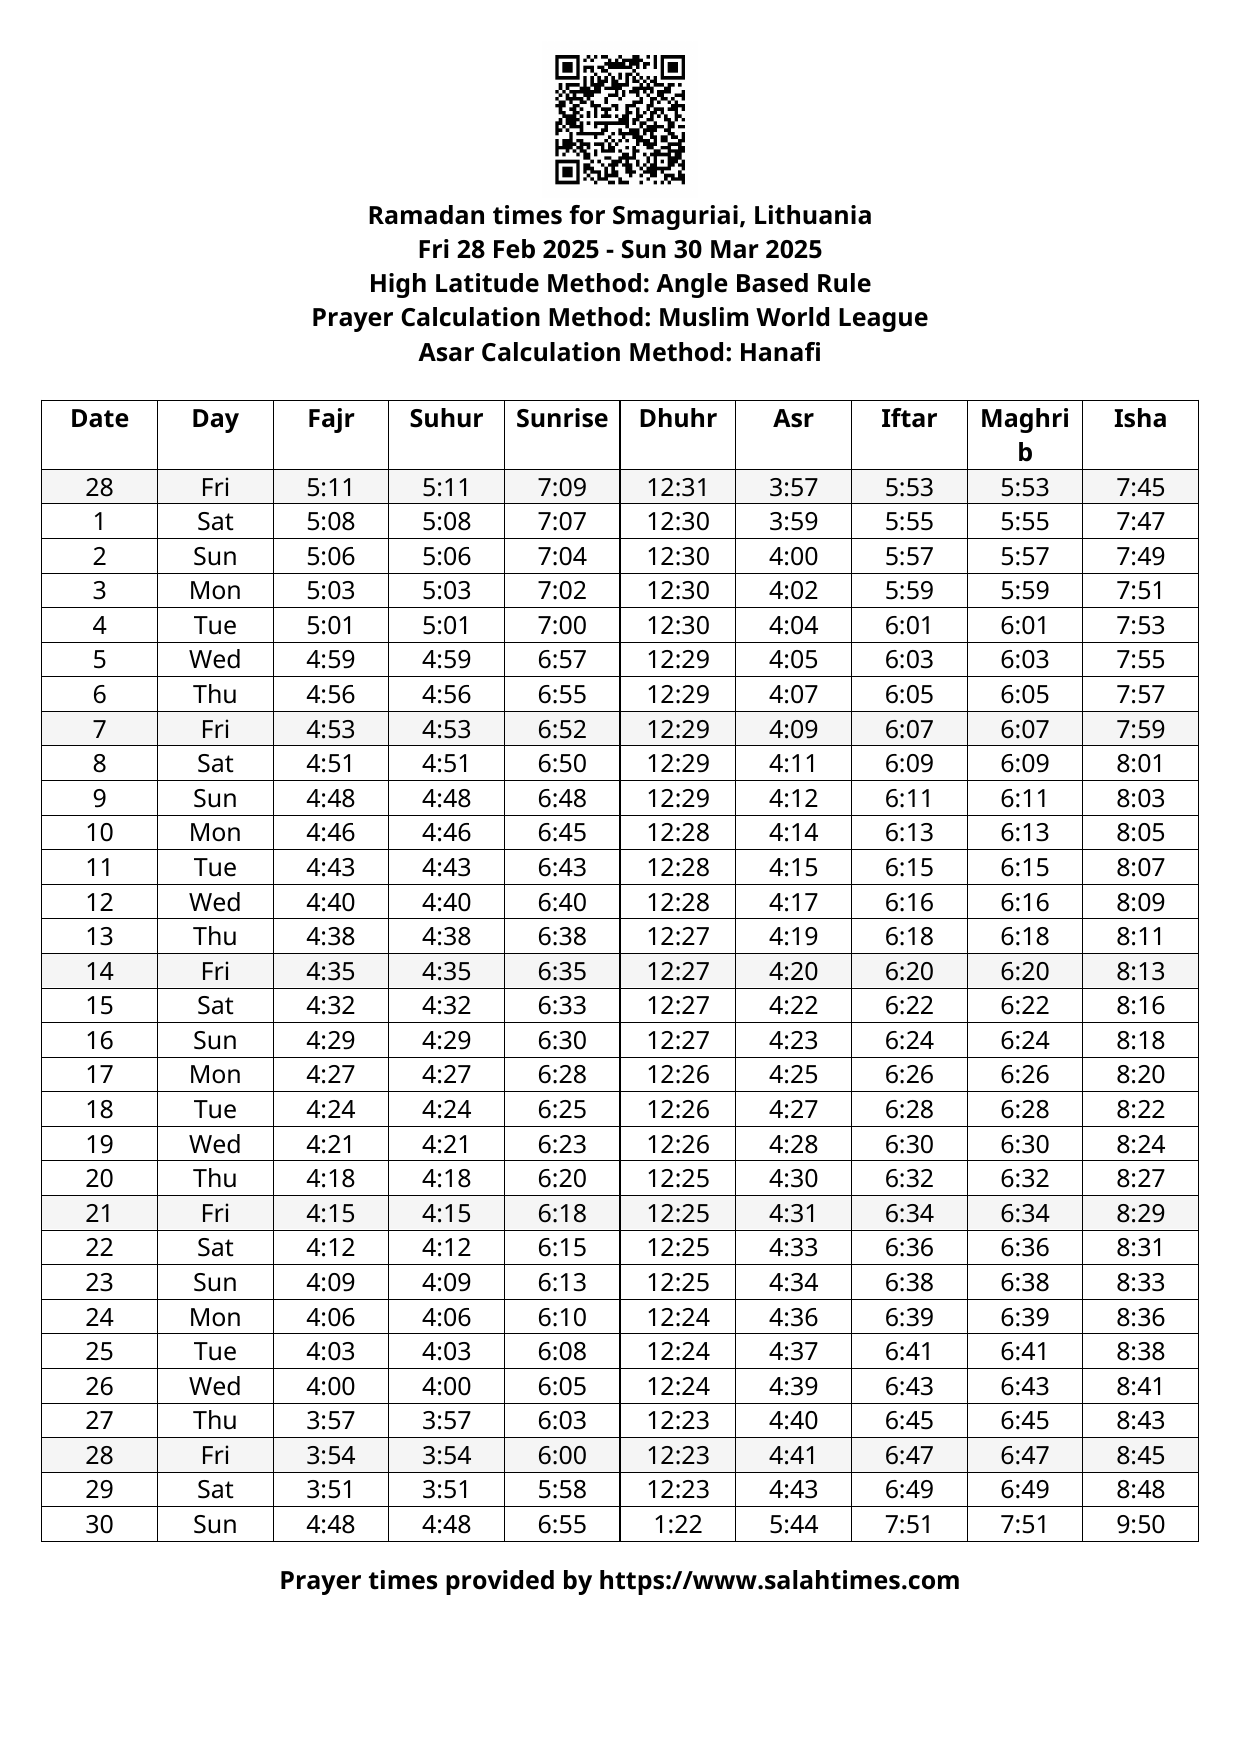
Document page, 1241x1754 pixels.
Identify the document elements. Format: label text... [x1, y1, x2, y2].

table_cell 4:34 [736, 1265, 851, 1299]
table_cell 6:22 [852, 989, 967, 1022]
table_cell 12:29 [621, 712, 735, 745]
table_cell 4:48 [389, 1507, 504, 1541]
table_cell Tue [158, 608, 273, 642]
table_cell 6:43 [505, 850, 619, 884]
table_cell 6:35 [505, 954, 619, 987]
table_cell 6:36 [968, 1231, 1082, 1264]
table_header Iftar [852, 401, 967, 469]
table_cell 6:15 [852, 850, 967, 884]
table_cell 3:51 [274, 1473, 388, 1506]
table_cell 8:41 [1083, 1369, 1198, 1402]
table_cell 6:48 [505, 781, 619, 814]
table_cell Tue [158, 850, 273, 884]
table_cell 6:33 [505, 989, 619, 1022]
table_cell 6:38 [852, 1265, 967, 1299]
table_header Suhur [389, 401, 504, 469]
table_cell 12:30 [621, 539, 735, 572]
table_cell 4:20 [736, 954, 851, 987]
table_cell 4:38 [389, 919, 504, 953]
table_cell 4:02 [736, 574, 851, 607]
table_cell 12:24 [621, 1334, 735, 1368]
table_cell 6:38 [968, 1265, 1082, 1299]
table_cell 6:45 [505, 816, 619, 849]
table_cell 5:11 [389, 470, 504, 503]
table_cell 4:40 [389, 885, 504, 918]
table_cell 7:00 [505, 608, 619, 642]
table_cell 4:51 [274, 746, 388, 780]
table_cell 6:28 [505, 1058, 619, 1091]
table_cell 4:27 [736, 1092, 851, 1126]
table_cell Sat [158, 504, 273, 538]
table_cell 4:38 [274, 919, 388, 953]
table_cell 6:20 [505, 1161, 619, 1195]
table_cell 7:49 [1083, 539, 1198, 572]
table_cell 4:35 [274, 954, 388, 987]
table_cell 6:09 [852, 746, 967, 780]
table_cell 8:07 [1083, 850, 1198, 884]
table_cell 28 [42, 1438, 157, 1472]
table_cell 4:15 [389, 1196, 504, 1229]
table_cell 6:55 [505, 1507, 619, 1541]
table_cell 15 [42, 989, 157, 1022]
table_cell 6:03 [968, 643, 1082, 676]
table_cell 6:03 [852, 643, 967, 676]
table_cell 12:25 [621, 1231, 735, 1264]
table_cell 6:28 [968, 1092, 1082, 1126]
table_cell 6:45 [852, 1404, 967, 1437]
table_cell 8:33 [1083, 1265, 1198, 1299]
table_cell 12:25 [621, 1161, 735, 1195]
table_cell 6:20 [968, 954, 1082, 987]
table_cell 8 [42, 746, 157, 780]
table_cell Fri [158, 1438, 273, 1472]
table_cell 26 [42, 1369, 157, 1402]
table_cell 4:41 [736, 1438, 851, 1472]
table_cell 4:29 [274, 1023, 388, 1057]
table_cell 4:11 [736, 746, 851, 780]
table_cell Sun [158, 1265, 273, 1299]
table_cell 6:38 [505, 919, 619, 953]
table_cell 12:29 [621, 643, 735, 676]
table_cell 12:26 [621, 1058, 735, 1091]
table_cell 30 [42, 1507, 157, 1541]
table_header Date [42, 401, 157, 469]
table_cell 4:43 [736, 1473, 851, 1506]
table_cell 12:26 [621, 1127, 735, 1160]
table_cell 7:59 [1083, 712, 1198, 745]
table_cell Sun [158, 539, 273, 572]
table_cell 4:00 [389, 1369, 504, 1402]
table_cell 4:46 [274, 816, 388, 849]
table_cell 4:56 [389, 677, 504, 711]
table_cell 5:03 [389, 574, 504, 607]
table_cell 6:36 [852, 1231, 967, 1264]
table_cell 4:56 [274, 677, 388, 711]
table_cell 18 [42, 1092, 157, 1126]
table_cell 8:31 [1083, 1231, 1198, 1264]
table_cell 6:30 [852, 1127, 967, 1160]
table_cell Sun [158, 781, 273, 814]
table_cell Tue [158, 1092, 273, 1126]
table_cell 6:22 [968, 989, 1082, 1022]
table_cell 4:00 [274, 1369, 388, 1402]
table_cell 8:05 [1083, 816, 1198, 849]
table_cell 6:52 [505, 712, 619, 745]
table_cell 4:09 [274, 1265, 388, 1299]
table_cell 29 [42, 1473, 157, 1506]
table_cell 6:45 [968, 1404, 1082, 1437]
text Fri 28 Feb 2025 - Sun 30 Mar 2025 [42, 232, 1198, 266]
table_cell 6:28 [852, 1092, 967, 1126]
table_cell 4:12 [274, 1231, 388, 1264]
table_cell 4:21 [389, 1127, 504, 1160]
table_cell 7:47 [1083, 504, 1198, 538]
table_cell 8:38 [1083, 1334, 1198, 1368]
table_cell 6:23 [505, 1127, 619, 1160]
table_cell 12:23 [621, 1473, 735, 1506]
table_cell 8:03 [1083, 781, 1198, 814]
table_cell 4:09 [389, 1265, 504, 1299]
table_cell 1 [42, 504, 157, 538]
table_cell Wed [158, 1127, 273, 1160]
table_cell 4:15 [736, 850, 851, 884]
table_cell 5:59 [852, 574, 967, 607]
table_cell 6:18 [505, 1196, 619, 1229]
table_cell 7:55 [1083, 643, 1198, 676]
table_cell Mon [158, 816, 273, 849]
table_cell 6:32 [968, 1161, 1082, 1195]
table_cell 6:30 [505, 1023, 619, 1057]
table_cell 6:18 [968, 919, 1082, 953]
table_cell 6:34 [852, 1196, 967, 1229]
table_cell Thu [158, 1161, 273, 1195]
table_cell 6:09 [968, 746, 1082, 780]
table_cell 6:39 [968, 1300, 1082, 1333]
table_cell 12:24 [621, 1300, 735, 1333]
table_cell 20 [42, 1161, 157, 1195]
table_cell 28 [42, 470, 157, 503]
table_cell 4:24 [389, 1092, 504, 1126]
table_cell 12:25 [621, 1265, 735, 1299]
table_cell 8:18 [1083, 1023, 1198, 1057]
table_cell 3:54 [274, 1438, 388, 1472]
table_cell 4:06 [389, 1300, 504, 1333]
table_header Maghrib [968, 401, 1082, 469]
table_cell 12:28 [621, 885, 735, 918]
table_cell 4:36 [736, 1300, 851, 1333]
table_cell 4:04 [736, 608, 851, 642]
table_cell 4:17 [736, 885, 851, 918]
table_cell Sat [158, 746, 273, 780]
table_cell 12:26 [621, 1092, 735, 1126]
table_cell 8:36 [1083, 1300, 1198, 1333]
table_cell 4:35 [389, 954, 504, 987]
table_cell 8:45 [1083, 1438, 1198, 1472]
table_cell 12:29 [621, 781, 735, 814]
table_cell 6:24 [852, 1023, 967, 1057]
table_cell 6:43 [852, 1369, 967, 1402]
table_cell Thu [158, 919, 273, 953]
table_cell 5:08 [389, 504, 504, 538]
table_cell 4:48 [274, 1507, 388, 1541]
table_cell 6:11 [968, 781, 1082, 814]
table_cell 4:06 [274, 1300, 388, 1333]
table_cell 12:23 [621, 1404, 735, 1437]
table_cell 4:27 [389, 1058, 504, 1091]
table_cell 4:19 [736, 919, 851, 953]
table_cell 5:55 [968, 504, 1082, 538]
table_cell Mon [158, 1300, 273, 1333]
table_cell 7:07 [505, 504, 619, 538]
table_cell 4:39 [736, 1369, 851, 1402]
table_cell 12:29 [621, 746, 735, 780]
table_cell 6:01 [968, 608, 1082, 642]
table_cell 12:30 [621, 608, 735, 642]
table_cell 4:18 [274, 1161, 388, 1195]
table_cell 4:59 [389, 643, 504, 676]
table_cell 5:06 [274, 539, 388, 572]
table_cell 4:27 [274, 1058, 388, 1091]
table_cell 10 [42, 816, 157, 849]
table_cell 14 [42, 954, 157, 987]
table_cell 4:24 [274, 1092, 388, 1126]
table_cell 5:53 [852, 470, 967, 503]
table_cell 11 [42, 850, 157, 884]
table_cell 5:06 [389, 539, 504, 572]
table_cell 12:24 [621, 1369, 735, 1402]
table_cell 6:05 [505, 1369, 619, 1402]
table_cell Fri [158, 1196, 273, 1229]
table_cell 12:30 [621, 504, 735, 538]
table_cell 4:12 [389, 1231, 504, 1264]
text Ramadan times for Smaguriai, Lithuania [42, 198, 1198, 232]
table_cell Mon [158, 1058, 273, 1091]
table_cell 12:29 [621, 677, 735, 711]
table_cell 7:02 [505, 574, 619, 607]
table_cell 5:58 [505, 1473, 619, 1506]
table_cell 3:54 [389, 1438, 504, 1472]
table_cell 5:01 [389, 608, 504, 642]
table_cell 12:23 [621, 1438, 735, 1472]
table_cell 7:09 [505, 470, 619, 503]
table_cell 6:49 [852, 1473, 967, 1506]
table_cell 24 [42, 1300, 157, 1333]
table_cell 4:43 [389, 850, 504, 884]
table_cell 7:51 [1083, 574, 1198, 607]
table_cell Wed [158, 885, 273, 918]
table_cell 3:57 [736, 470, 851, 503]
table_cell 3:57 [274, 1404, 388, 1437]
table_cell 7:51 [968, 1507, 1082, 1541]
table_cell 7:57 [1083, 677, 1198, 711]
table_cell 6:10 [505, 1300, 619, 1333]
table_cell Sun [158, 1507, 273, 1541]
table_cell 7:51 [852, 1507, 967, 1541]
table_cell 5:03 [274, 574, 388, 607]
table_cell 6:39 [852, 1300, 967, 1333]
table_cell Fri [158, 712, 273, 745]
table_cell 6:49 [968, 1473, 1082, 1506]
table_cell 27 [42, 1404, 157, 1437]
table_cell 6:26 [852, 1058, 967, 1091]
table_cell 6:16 [968, 885, 1082, 918]
table_cell 4:43 [274, 850, 388, 884]
table_cell 4:40 [736, 1404, 851, 1437]
table_cell Mon [158, 574, 273, 607]
table_cell 6:55 [505, 677, 619, 711]
table_cell 8:09 [1083, 885, 1198, 918]
table_cell 4:30 [736, 1161, 851, 1195]
table_cell Thu [158, 1404, 273, 1437]
table_cell 6:34 [968, 1196, 1082, 1229]
table_cell 5:01 [274, 608, 388, 642]
table_cell 4:21 [274, 1127, 388, 1160]
table_cell Fri [158, 470, 273, 503]
table_cell 19 [42, 1127, 157, 1160]
table_cell 4:14 [736, 816, 851, 849]
table_cell 5:57 [852, 539, 967, 572]
table_cell 3:59 [736, 504, 851, 538]
table_cell 6:03 [505, 1404, 619, 1437]
table_cell 4:12 [736, 781, 851, 814]
table_cell 4:48 [389, 781, 504, 814]
table_cell 6:47 [852, 1438, 967, 1472]
table_cell 8:11 [1083, 919, 1198, 953]
table_cell 4:00 [736, 539, 851, 572]
table_cell 4:25 [736, 1058, 851, 1091]
table_cell 12:27 [621, 919, 735, 953]
table_cell 4:03 [274, 1334, 388, 1368]
table_cell 6:40 [505, 885, 619, 918]
table_cell 6:01 [852, 608, 967, 642]
table_cell 4 [42, 608, 157, 642]
table_cell 12:25 [621, 1196, 735, 1229]
table_header Isha [1083, 401, 1198, 469]
table_cell 4:46 [389, 816, 504, 849]
table_cell 8:43 [1083, 1404, 1198, 1437]
table_cell 8:20 [1083, 1058, 1198, 1091]
table_header Fajr [274, 401, 388, 469]
table_cell 5 [42, 643, 157, 676]
table_cell 6:25 [505, 1092, 619, 1126]
table_cell 4:22 [736, 989, 851, 1022]
table_cell 12:27 [621, 1023, 735, 1057]
table_cell 23 [42, 1265, 157, 1299]
table_cell 6:05 [852, 677, 967, 711]
table_cell 4:37 [736, 1334, 851, 1368]
table_cell 6:13 [505, 1265, 619, 1299]
table_cell 6:15 [505, 1231, 619, 1264]
table_cell Fri [158, 954, 273, 987]
text High Latitude Method: Angle Based Rule [42, 266, 1198, 300]
table_header Asr [736, 401, 851, 469]
table_cell 6:05 [968, 677, 1082, 711]
table_cell 5:53 [968, 470, 1082, 503]
table_cell 6:08 [505, 1334, 619, 1368]
table_cell Thu [158, 677, 273, 711]
table_cell 7:53 [1083, 608, 1198, 642]
table_cell Sat [158, 989, 273, 1022]
table_cell 4:07 [736, 677, 851, 711]
table_cell 8:27 [1083, 1161, 1198, 1195]
table_cell 4:53 [389, 712, 504, 745]
table_cell 9:50 [1083, 1507, 1198, 1541]
table_cell 7:04 [505, 539, 619, 572]
table_cell 6 [42, 677, 157, 711]
table_cell 4:31 [736, 1196, 851, 1229]
table_cell 6:26 [968, 1058, 1082, 1091]
table_cell 8:24 [1083, 1127, 1198, 1160]
text Asar Calculation Method: Hanafi [42, 334, 1198, 368]
table_cell 6:57 [505, 643, 619, 676]
table_cell 2 [42, 539, 157, 572]
table_cell 4:32 [274, 989, 388, 1022]
table_cell 6:30 [968, 1127, 1082, 1160]
table_cell 4:15 [274, 1196, 388, 1229]
table_cell 4:48 [274, 781, 388, 814]
table_cell 4:03 [389, 1334, 504, 1368]
table_cell 6:24 [968, 1023, 1082, 1057]
table_cell 12:28 [621, 850, 735, 884]
table_cell 5:44 [736, 1507, 851, 1541]
picture [542, 41, 699, 198]
table_cell 8:13 [1083, 954, 1198, 987]
table_cell 6:41 [852, 1334, 967, 1368]
table_cell 8:48 [1083, 1473, 1198, 1506]
text Prayer times provided by https://www.salahtimes.com [42, 1563, 1198, 1597]
table_cell 25 [42, 1334, 157, 1368]
table_cell Sat [158, 1473, 273, 1506]
table_cell 5:59 [968, 574, 1082, 607]
table_cell 6:00 [505, 1438, 619, 1472]
table_cell 7:45 [1083, 470, 1198, 503]
table_cell 6:20 [852, 954, 967, 987]
table_cell 4:51 [389, 746, 504, 780]
table_cell 4:28 [736, 1127, 851, 1160]
table_cell 3:57 [389, 1404, 504, 1437]
table_cell 6:32 [852, 1161, 967, 1195]
table_header Sunrise [505, 401, 619, 469]
table_cell 16 [42, 1023, 157, 1057]
table_cell 12:30 [621, 574, 735, 607]
table_cell 4:53 [274, 712, 388, 745]
table_cell 4:40 [274, 885, 388, 918]
table_cell 4:18 [389, 1161, 504, 1195]
table_cell Wed [158, 643, 273, 676]
table_cell 9 [42, 781, 157, 814]
table_cell 4:32 [389, 989, 504, 1022]
table_cell 8:16 [1083, 989, 1198, 1022]
table_cell 12:27 [621, 954, 735, 987]
table_cell Wed [158, 1369, 273, 1402]
table_cell 5:08 [274, 504, 388, 538]
text Prayer Calculation Method: Muslim World League [42, 300, 1198, 334]
table_cell 1:22 [621, 1507, 735, 1541]
table_cell 6:41 [968, 1334, 1082, 1368]
table_header Day [158, 401, 273, 469]
table_cell 4:29 [389, 1023, 504, 1057]
table_cell 4:23 [736, 1023, 851, 1057]
table_cell 8:22 [1083, 1092, 1198, 1126]
table_cell 6:13 [852, 816, 967, 849]
table_cell 3:51 [389, 1473, 504, 1506]
table_cell Tue [158, 1334, 273, 1368]
table_cell 6:07 [852, 712, 967, 745]
table_cell 3 [42, 574, 157, 607]
table_header Dhuhr [621, 401, 735, 469]
table_cell 21 [42, 1196, 157, 1229]
table_cell 5:11 [274, 470, 388, 503]
table_cell 8:29 [1083, 1196, 1198, 1229]
table_cell 6:13 [968, 816, 1082, 849]
table_cell Sat [158, 1231, 273, 1264]
table_cell 13 [42, 919, 157, 953]
table_cell 6:11 [852, 781, 967, 814]
table_cell 6:15 [968, 850, 1082, 884]
table_cell 12 [42, 885, 157, 918]
table_cell 17 [42, 1058, 157, 1091]
table_cell 8:01 [1083, 746, 1198, 780]
table_cell 6:47 [968, 1438, 1082, 1472]
table_cell 4:59 [274, 643, 388, 676]
table_cell 7 [42, 712, 157, 745]
table_cell 4:33 [736, 1231, 851, 1264]
table_cell 6:43 [968, 1369, 1082, 1402]
table_cell 5:55 [852, 504, 967, 538]
table_cell 6:07 [968, 712, 1082, 745]
table_cell 12:28 [621, 816, 735, 849]
table_cell 6:18 [852, 919, 967, 953]
table_cell 12:31 [621, 470, 735, 503]
table_cell 6:50 [505, 746, 619, 780]
table_cell 12:27 [621, 989, 735, 1022]
table_cell 4:09 [736, 712, 851, 745]
table_cell 6:16 [852, 885, 967, 918]
table_cell 22 [42, 1231, 157, 1264]
table_cell Sun [158, 1023, 273, 1057]
table_cell 4:05 [736, 643, 851, 676]
table_cell 5:57 [968, 539, 1082, 572]
